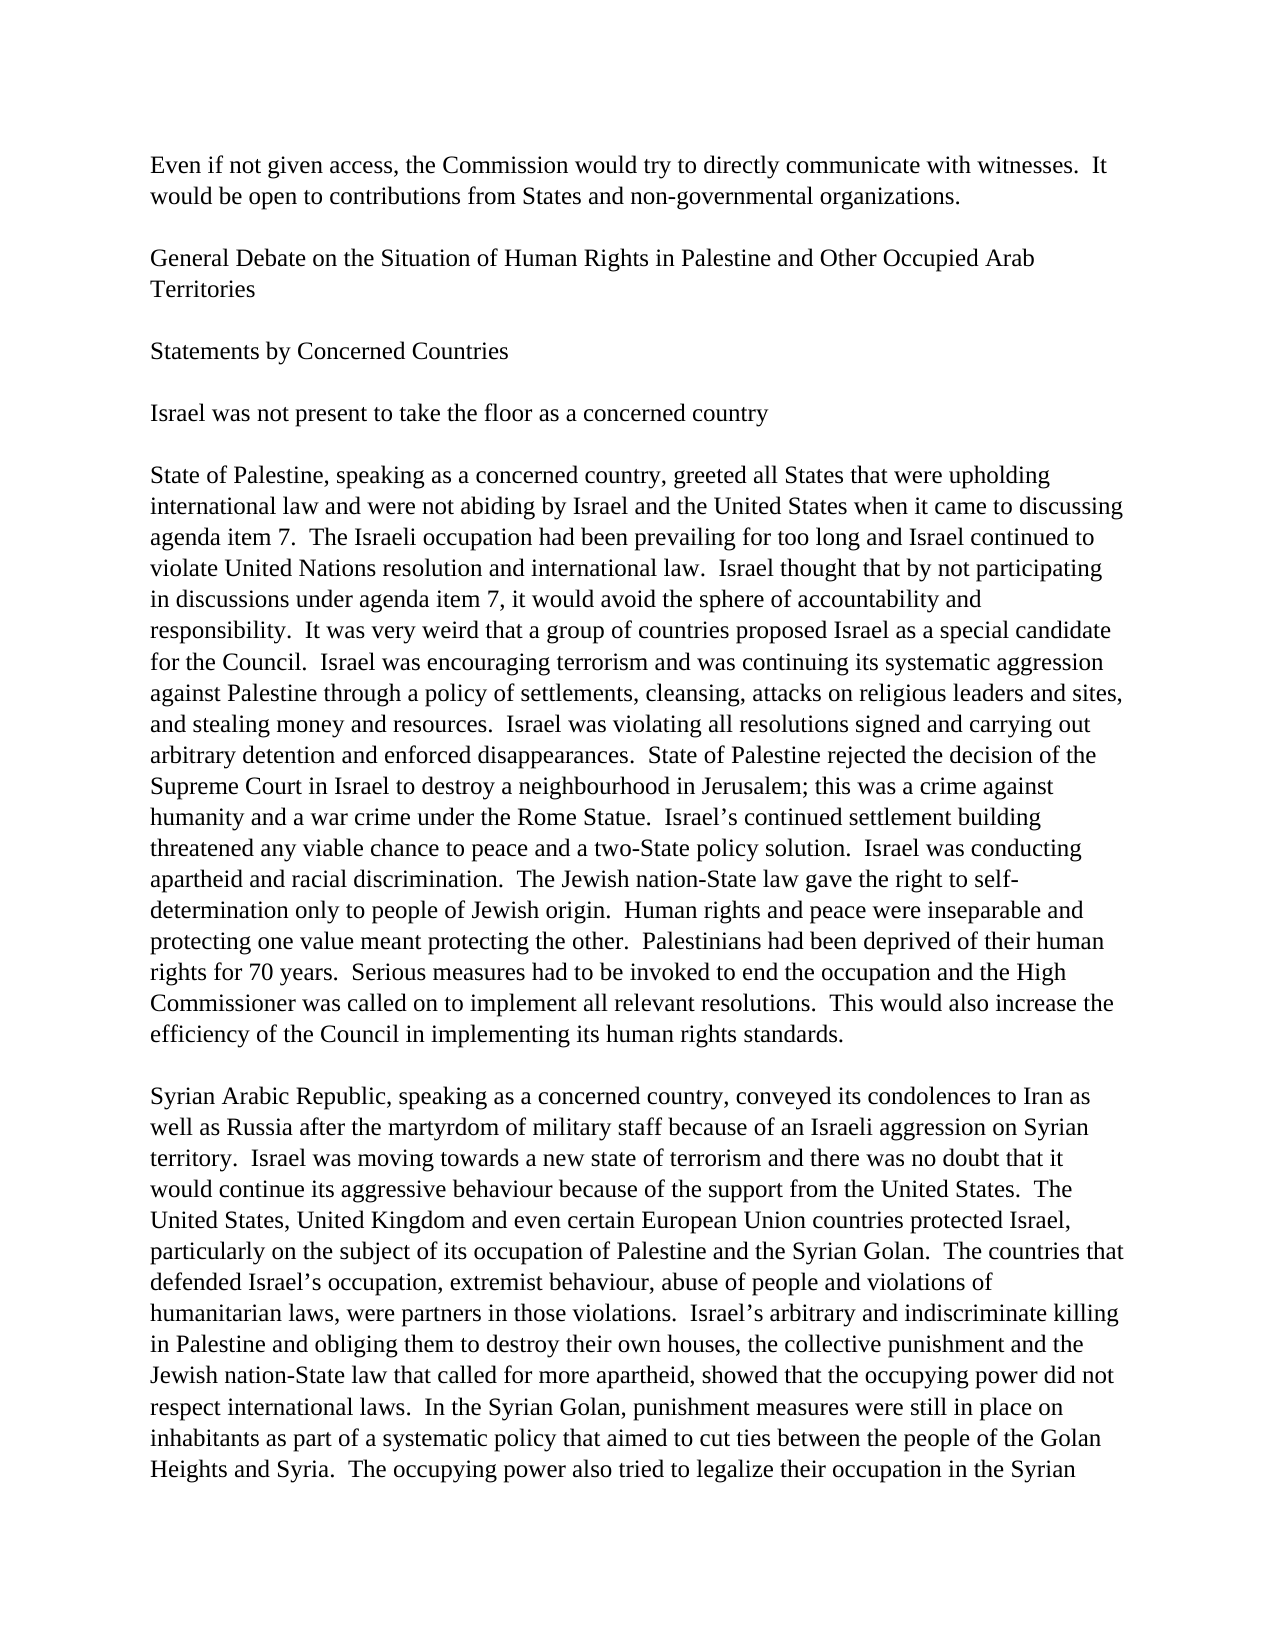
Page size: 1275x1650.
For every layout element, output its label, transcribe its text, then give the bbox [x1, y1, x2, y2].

text State of Palestine, speaking as a concerned country, greeted all States that were upholding international law and were not abiding by Israel and the United States when it came to discussing agenda item 7. The Israeli occupation had been prevailing for too long and Israel continued to violate United Nations resolution and international law. Israel thought that by not participating in discussions under agenda item 7, it would avoid the sphere of accountability and responsibility. It was very weird that a group of countries proposed Israel as a special candidate for the Council. Israel was encouraging terrorism and was continuing its systematic aggression against Palestine through a policy of settlements, cleansing, attacks on religious leaders and sites, and stealing money and resources. Israel was violating all resolutions signed and carrying out arbitrary detention and enforced disappearances. State of Palestine rejected the decision of the Supreme Court in Israel to destroy a neighbourhood in Jerusalem; this was a crime against humanity and a war crime under the Rome Statue. Israel’s continued settlement building threatened any viable chance to peace and a two-State policy solution. Israel was conducting apartheid and racial discrimination. The Jewish nation-State law gave the right to self-determination only to people of Jewish origin. Human rights and peace were inseparable and protecting one value meant protecting the other. Palestinians had been deprived of their human rights for 70 years. Serious measures had to be invoked to end the occupation and the High Commissioner was called on to implement all relevant resolutions. This would also increase the efficiency of the Council in implementing its human rights standards. [150, 460, 1125, 1048]
text Statements by Concerned Countries [150, 336, 1125, 365]
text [150, 1081, 1125, 1482]
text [150, 150, 1125, 210]
text Israel was not present to take the floor as a concerned country [150, 398, 1125, 427]
text General Debate on the Situation of Human Rights in Palestine and Other Occupied Arab Territories [150, 243, 1125, 303]
